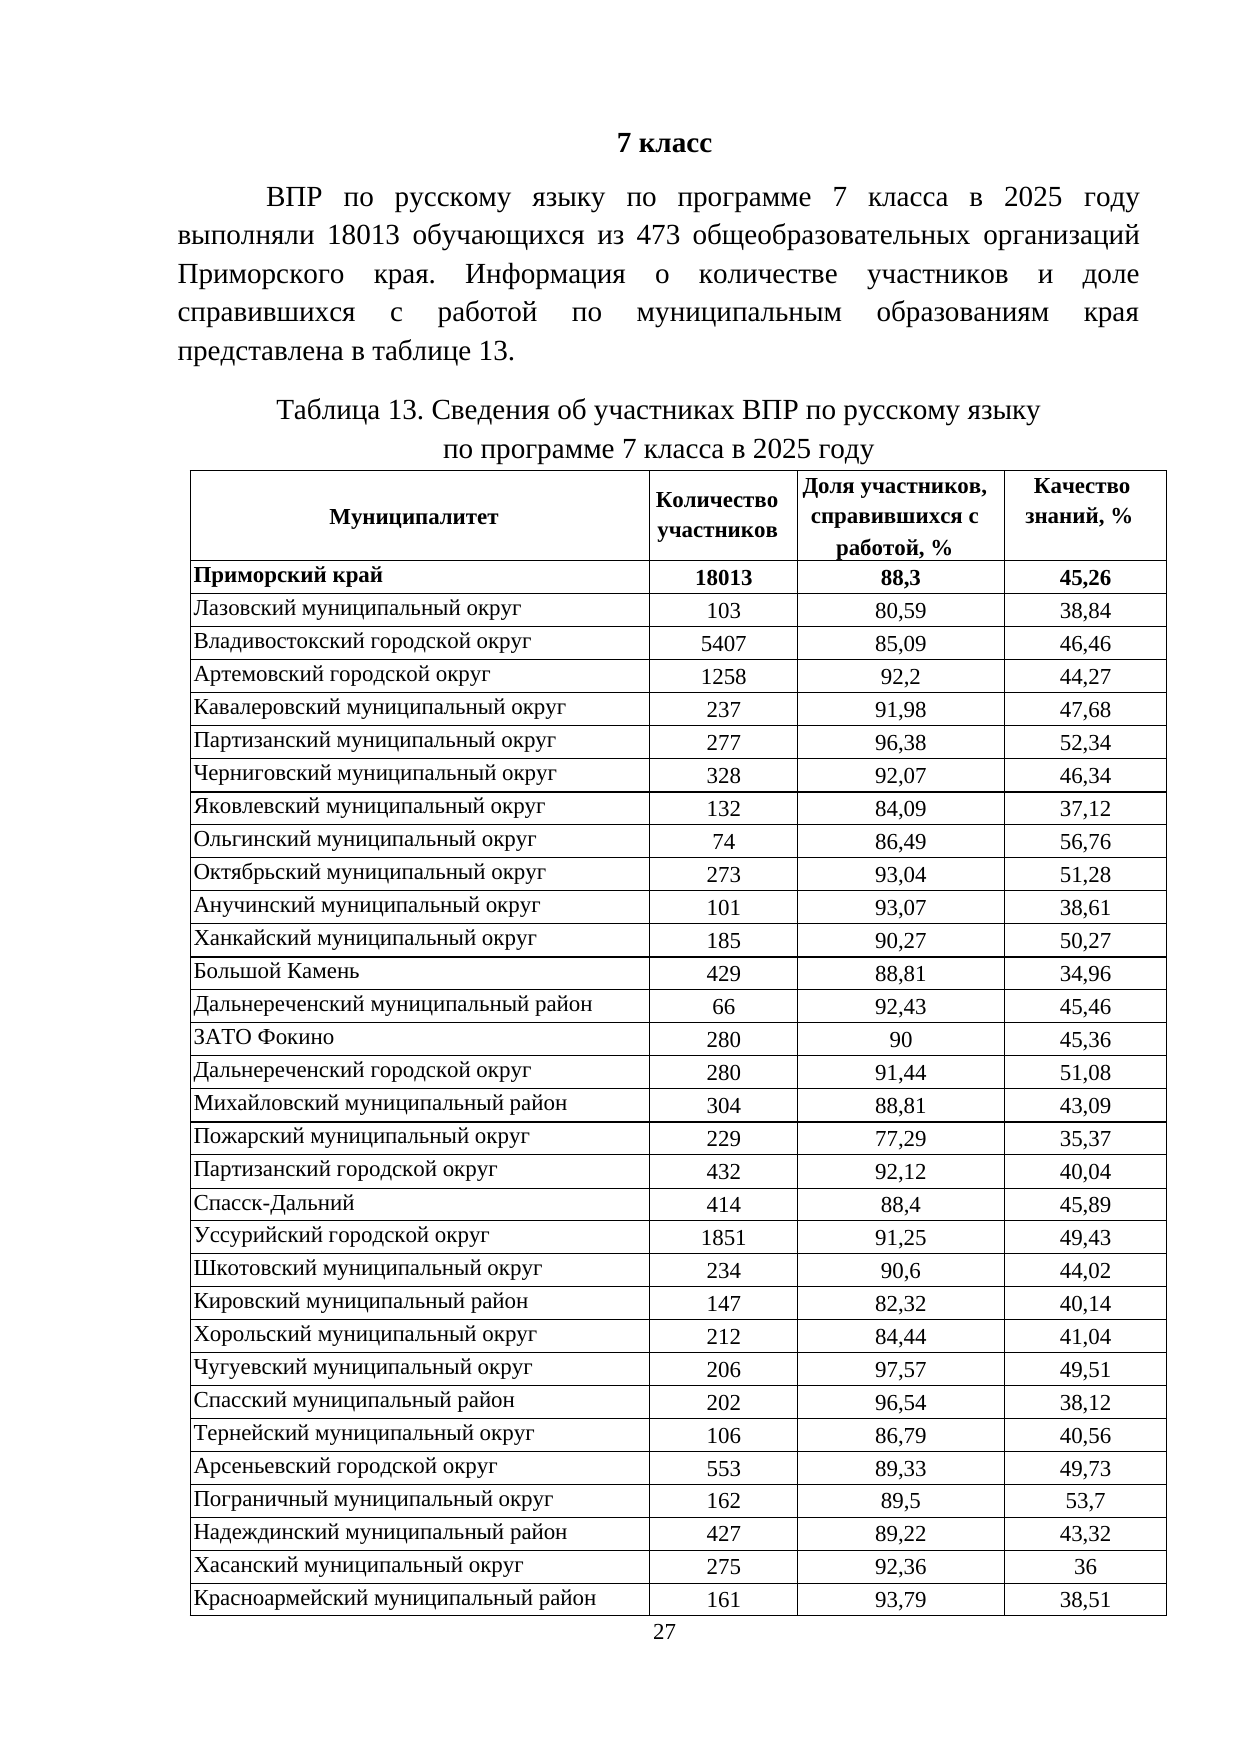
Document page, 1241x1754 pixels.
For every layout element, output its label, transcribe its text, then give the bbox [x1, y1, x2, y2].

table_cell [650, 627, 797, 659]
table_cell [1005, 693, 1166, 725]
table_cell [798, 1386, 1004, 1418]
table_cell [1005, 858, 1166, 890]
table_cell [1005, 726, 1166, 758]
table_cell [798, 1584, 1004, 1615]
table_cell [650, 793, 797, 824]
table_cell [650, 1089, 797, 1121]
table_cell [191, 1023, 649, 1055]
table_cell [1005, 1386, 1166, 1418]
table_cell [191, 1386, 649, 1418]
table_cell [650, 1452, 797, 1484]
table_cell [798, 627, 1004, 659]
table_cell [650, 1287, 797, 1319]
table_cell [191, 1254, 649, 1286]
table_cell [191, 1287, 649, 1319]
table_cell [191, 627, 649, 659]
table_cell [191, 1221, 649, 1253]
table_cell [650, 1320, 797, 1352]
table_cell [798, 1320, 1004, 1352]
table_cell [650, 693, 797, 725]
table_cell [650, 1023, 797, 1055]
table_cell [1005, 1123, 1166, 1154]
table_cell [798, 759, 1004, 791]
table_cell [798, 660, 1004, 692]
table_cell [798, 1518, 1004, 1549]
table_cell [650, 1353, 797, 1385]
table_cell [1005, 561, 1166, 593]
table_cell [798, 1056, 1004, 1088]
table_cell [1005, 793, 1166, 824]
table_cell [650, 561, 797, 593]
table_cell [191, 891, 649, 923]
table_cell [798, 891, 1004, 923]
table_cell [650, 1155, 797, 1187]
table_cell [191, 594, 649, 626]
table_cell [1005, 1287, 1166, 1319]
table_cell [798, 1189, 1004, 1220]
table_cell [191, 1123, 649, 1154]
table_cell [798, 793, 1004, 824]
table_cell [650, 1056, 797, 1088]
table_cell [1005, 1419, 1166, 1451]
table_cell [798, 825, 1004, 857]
text ВПР по русскому языку по программе 7 класса в 2025 году выполняли 18013 обучающихся из 473 общеобразовательных организаций Приморского края. Информация о количестве участников и доле справившихся с работой по муниципальным образованиям края представлена в таблице 13. [177, 179, 1140, 367]
subtitle 7 класс [177, 126, 1152, 159]
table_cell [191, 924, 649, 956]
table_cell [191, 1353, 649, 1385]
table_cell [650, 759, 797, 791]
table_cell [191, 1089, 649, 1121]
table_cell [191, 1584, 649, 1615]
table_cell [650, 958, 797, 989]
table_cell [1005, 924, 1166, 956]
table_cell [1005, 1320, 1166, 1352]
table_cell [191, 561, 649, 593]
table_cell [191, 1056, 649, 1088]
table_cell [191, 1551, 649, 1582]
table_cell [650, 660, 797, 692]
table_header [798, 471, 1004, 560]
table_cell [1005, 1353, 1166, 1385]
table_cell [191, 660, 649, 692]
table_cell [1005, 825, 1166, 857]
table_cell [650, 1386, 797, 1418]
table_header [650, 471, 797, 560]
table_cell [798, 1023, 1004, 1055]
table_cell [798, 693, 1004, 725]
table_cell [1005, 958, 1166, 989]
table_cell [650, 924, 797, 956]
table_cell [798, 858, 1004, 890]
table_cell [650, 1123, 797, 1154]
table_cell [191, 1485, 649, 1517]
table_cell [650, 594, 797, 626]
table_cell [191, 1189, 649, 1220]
text по программе 7 класса в 2025 году [177, 431, 1140, 464]
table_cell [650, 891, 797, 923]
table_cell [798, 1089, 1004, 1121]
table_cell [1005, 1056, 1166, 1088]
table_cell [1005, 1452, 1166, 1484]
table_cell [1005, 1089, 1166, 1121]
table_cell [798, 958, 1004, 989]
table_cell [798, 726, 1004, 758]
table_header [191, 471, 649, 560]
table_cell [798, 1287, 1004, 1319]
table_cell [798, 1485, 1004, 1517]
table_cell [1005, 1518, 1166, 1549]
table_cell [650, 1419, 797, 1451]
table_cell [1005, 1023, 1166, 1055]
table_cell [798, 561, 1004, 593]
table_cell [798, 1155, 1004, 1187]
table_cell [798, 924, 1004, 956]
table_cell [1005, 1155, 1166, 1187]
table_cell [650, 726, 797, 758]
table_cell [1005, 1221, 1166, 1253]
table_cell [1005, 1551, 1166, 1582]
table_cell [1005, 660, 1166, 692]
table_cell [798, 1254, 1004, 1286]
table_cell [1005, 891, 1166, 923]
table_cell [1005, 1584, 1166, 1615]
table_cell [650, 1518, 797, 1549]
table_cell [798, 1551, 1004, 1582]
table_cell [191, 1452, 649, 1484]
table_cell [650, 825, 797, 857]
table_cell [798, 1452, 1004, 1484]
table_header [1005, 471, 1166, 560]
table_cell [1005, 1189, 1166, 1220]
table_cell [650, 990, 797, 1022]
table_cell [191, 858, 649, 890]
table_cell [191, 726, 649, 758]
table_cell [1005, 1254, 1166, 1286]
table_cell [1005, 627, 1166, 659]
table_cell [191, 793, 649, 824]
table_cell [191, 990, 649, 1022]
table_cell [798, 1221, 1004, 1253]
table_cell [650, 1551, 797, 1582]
text Таблица 13. Сведения об участниках ВПР по русскому языку [177, 392, 1140, 426]
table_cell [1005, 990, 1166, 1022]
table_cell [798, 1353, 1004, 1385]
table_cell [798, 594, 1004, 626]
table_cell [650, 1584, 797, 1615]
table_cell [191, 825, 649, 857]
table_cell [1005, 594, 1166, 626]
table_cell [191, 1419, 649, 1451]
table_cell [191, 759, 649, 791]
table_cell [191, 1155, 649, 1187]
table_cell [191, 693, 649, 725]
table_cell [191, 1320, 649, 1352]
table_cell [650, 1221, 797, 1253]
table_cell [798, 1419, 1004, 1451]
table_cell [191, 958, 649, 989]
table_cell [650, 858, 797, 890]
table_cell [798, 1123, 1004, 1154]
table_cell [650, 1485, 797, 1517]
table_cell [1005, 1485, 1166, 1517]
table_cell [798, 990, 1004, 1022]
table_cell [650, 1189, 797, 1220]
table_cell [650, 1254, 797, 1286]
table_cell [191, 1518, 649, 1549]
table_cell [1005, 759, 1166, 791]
